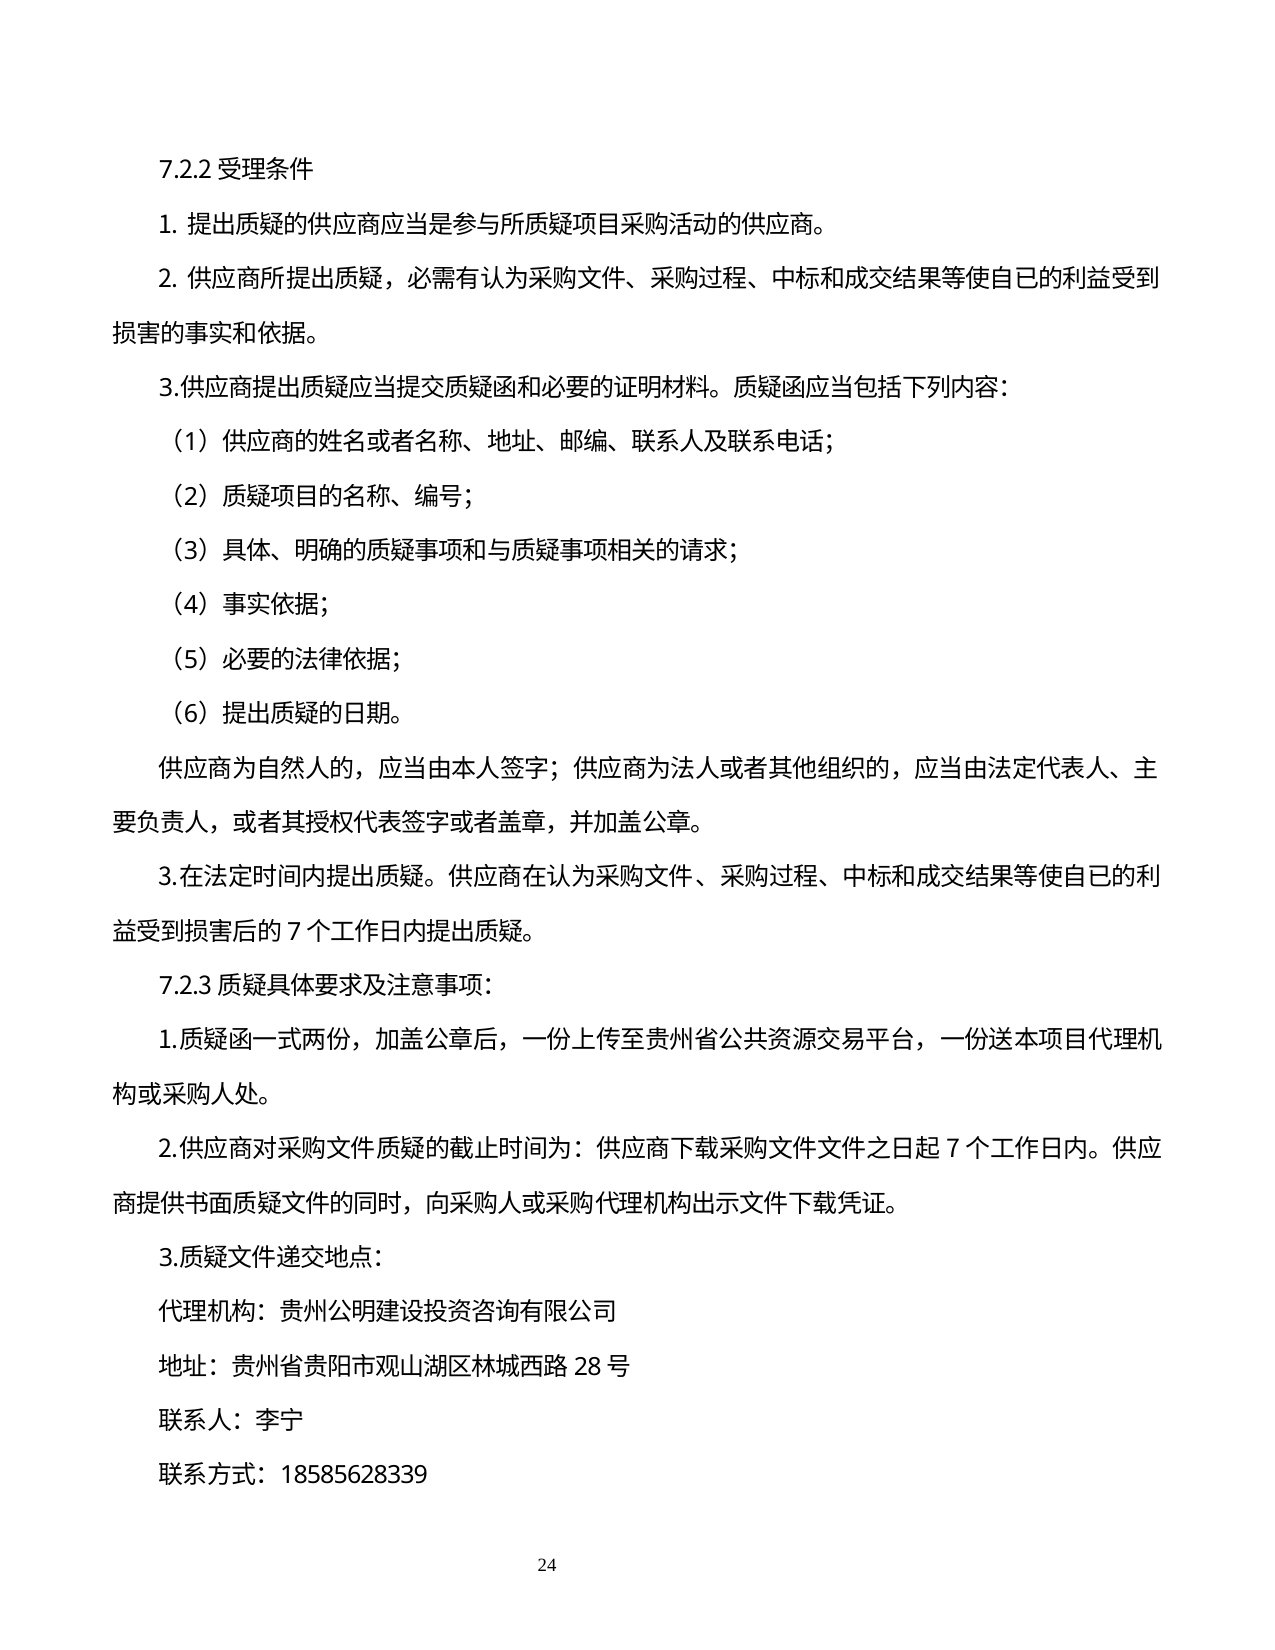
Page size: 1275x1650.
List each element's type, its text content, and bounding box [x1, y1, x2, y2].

text 3.质疑文件递交地点： [112, 1237, 1162, 1274]
text 1.质疑函一式两份，加盖公章后，一份上传至贵州省公共资源交易平台，一份送本项目代理机构或采购人处。 [112, 1020, 1162, 1111]
text （4）事实依据； [112, 585, 1162, 621]
text 7.2.3质疑具体要求及注意事项： [112, 966, 1162, 1002]
list 供应商所提出质疑，必需有认为采购文件、采购过程、中标和成交结果等使自已的利益受到损害的事实和依据。 [112, 259, 1162, 349]
text 联系人：李宁 [112, 1401, 1162, 1437]
text （2）质疑项目的名称、编号； [112, 476, 1162, 512]
text （5）必要的法律依据； [112, 639, 1162, 676]
text 地址：贵州省贵阳市观山湖区林城西路28号 [112, 1346, 1162, 1382]
text 代理机构：贵州公明建设投资咨询有限公司 [112, 1292, 1162, 1328]
text （6）提出质疑的日期。 [112, 694, 1162, 730]
text 3.在法定时间内提出质疑。供应商在认为采购文件、采购过程、中标和成交结果等使自已的利益受到损害后的7个工作日内提出质疑。 [112, 857, 1162, 947]
list 提出质疑的供应商应当是参与所质疑项目采购活动的供应商。 [112, 204, 1162, 241]
text 联系方式：18585628339 [112, 1455, 1162, 1491]
text 2.供应商对采购文件质疑的截止时间为：供应商下载采购文件文件之日起 7 个工作日内。供应商提供书面质疑文件的同时，向采购人或采购代理机构出示文件下载凭证。 [112, 1129, 1162, 1219]
text 3.供应商提出质疑应当提交质疑函和必要的证明材料。质疑函应当包括下列内容： [112, 367, 1162, 404]
text 7.2.2受理条件 [112, 150, 1162, 186]
text （1）供应商的姓名或者名称、地址、邮编、联系人及联系电话； [112, 422, 1162, 458]
text （3）具体、明确的质疑事项和与质疑事项相关的请求； [112, 531, 1162, 567]
text 供应商为自然人的，应当由本人签字；供应商为法人或者其他组织的，应当由法定代表人、主要负责人，或者其授权代表签字或者盖章，并加盖公章。 [112, 748, 1162, 839]
